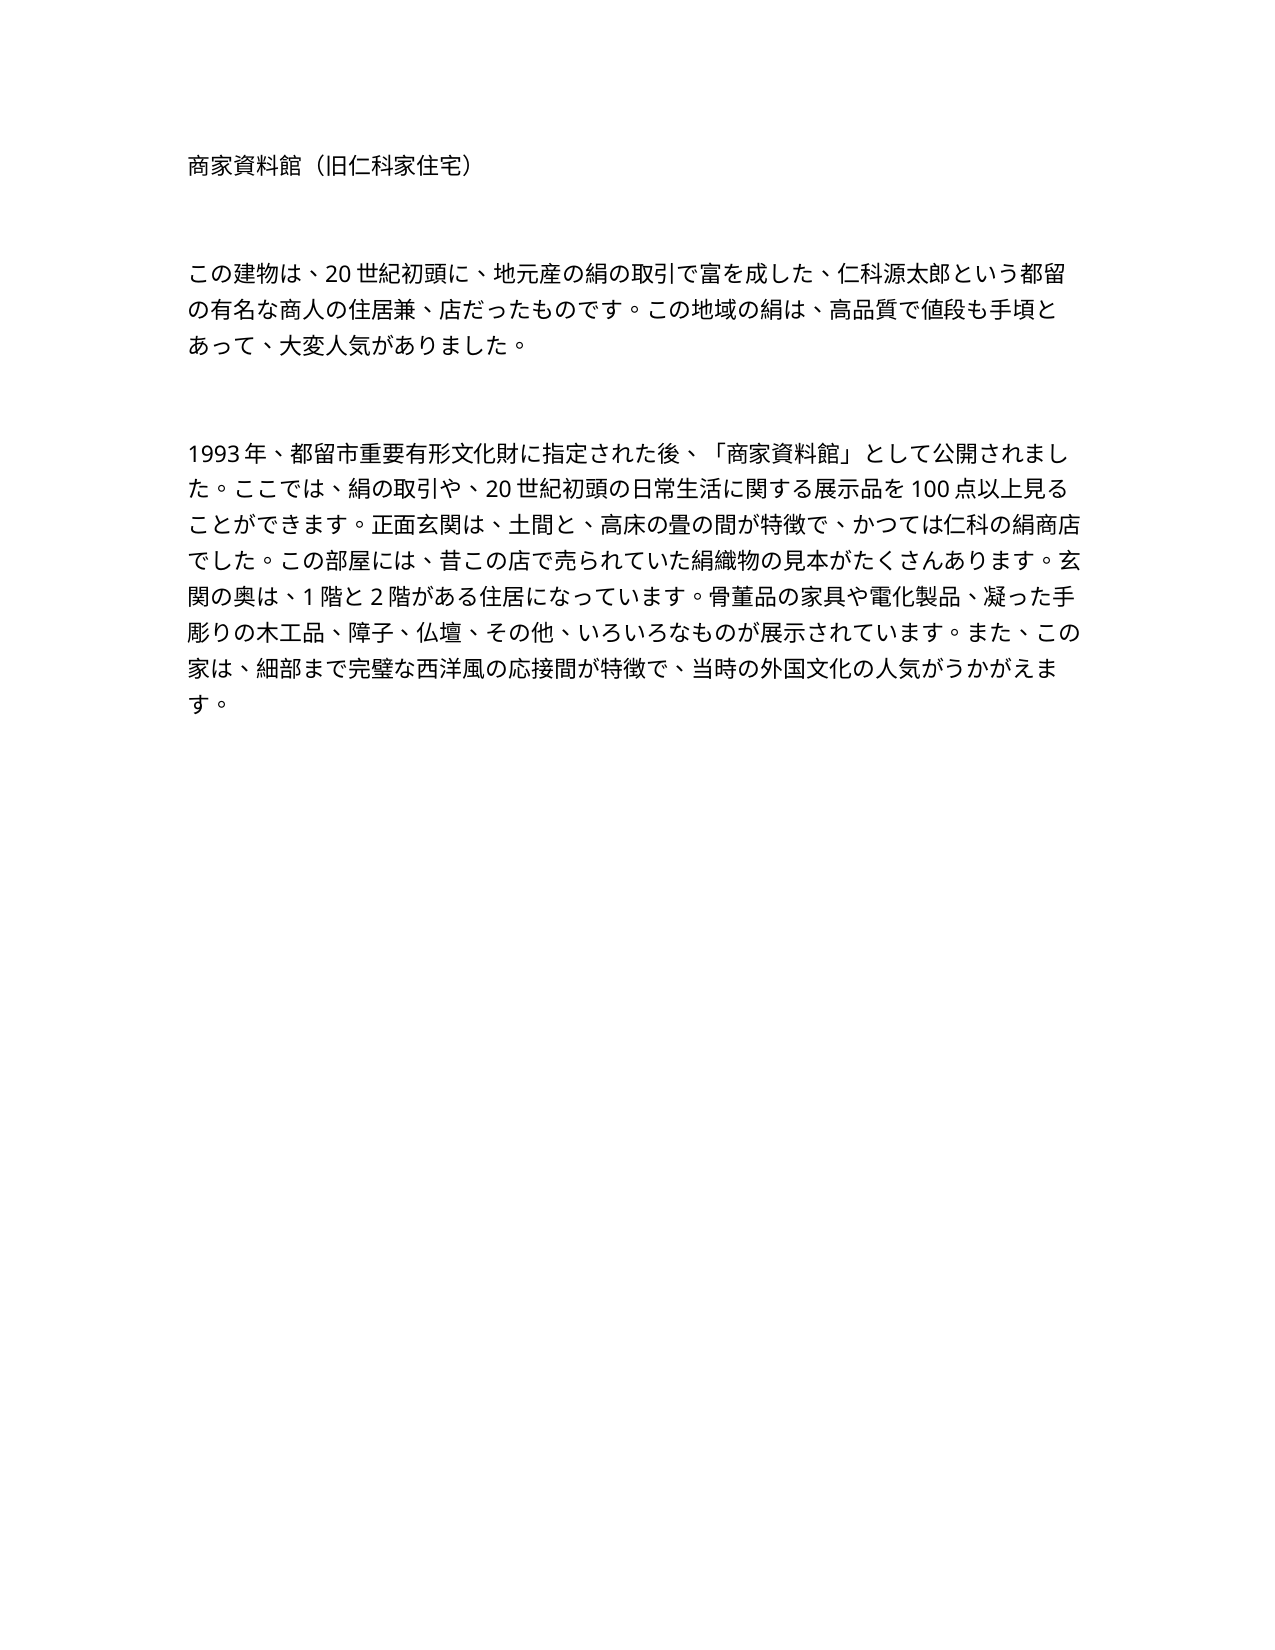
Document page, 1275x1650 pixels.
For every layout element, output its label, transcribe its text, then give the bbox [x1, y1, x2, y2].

text 1993年、都留市重要有形文化財に指定された後、「商家資料館」として公開されました。ここでは、絹の取引や、20世紀初頭の日常生活に関する展示品を100点以上見ることができます。正面玄関は、土間と、高床の畳の間が特徴で、かつては仁科の絹商店でした。この部屋には、昔この店で売られていた絹織物の見本がたくさんあります。玄関の奥は、1階と2階がある住居になっています。骨董品の家具や電化製品、凝った手彫りの木工品、障子、仏壇、その他、いろいろなものが展示されています。また、この家は、細部まで完璧な西洋風の応接間が特徴で、当時の外国文化の人気がうかがえます。 [187, 437, 1087, 720]
text この建物は、20世紀初頭に、地元産の絹の取引で富を成した、仁科源太郎という都留の有名な商人の住居兼、店だったものです。この地域の絹は、高品質で値段も手頃とあって、大変人気がありました。 [187, 258, 1087, 361]
text 商家資料館（旧仁科家住宅） [187, 150, 1087, 181]
